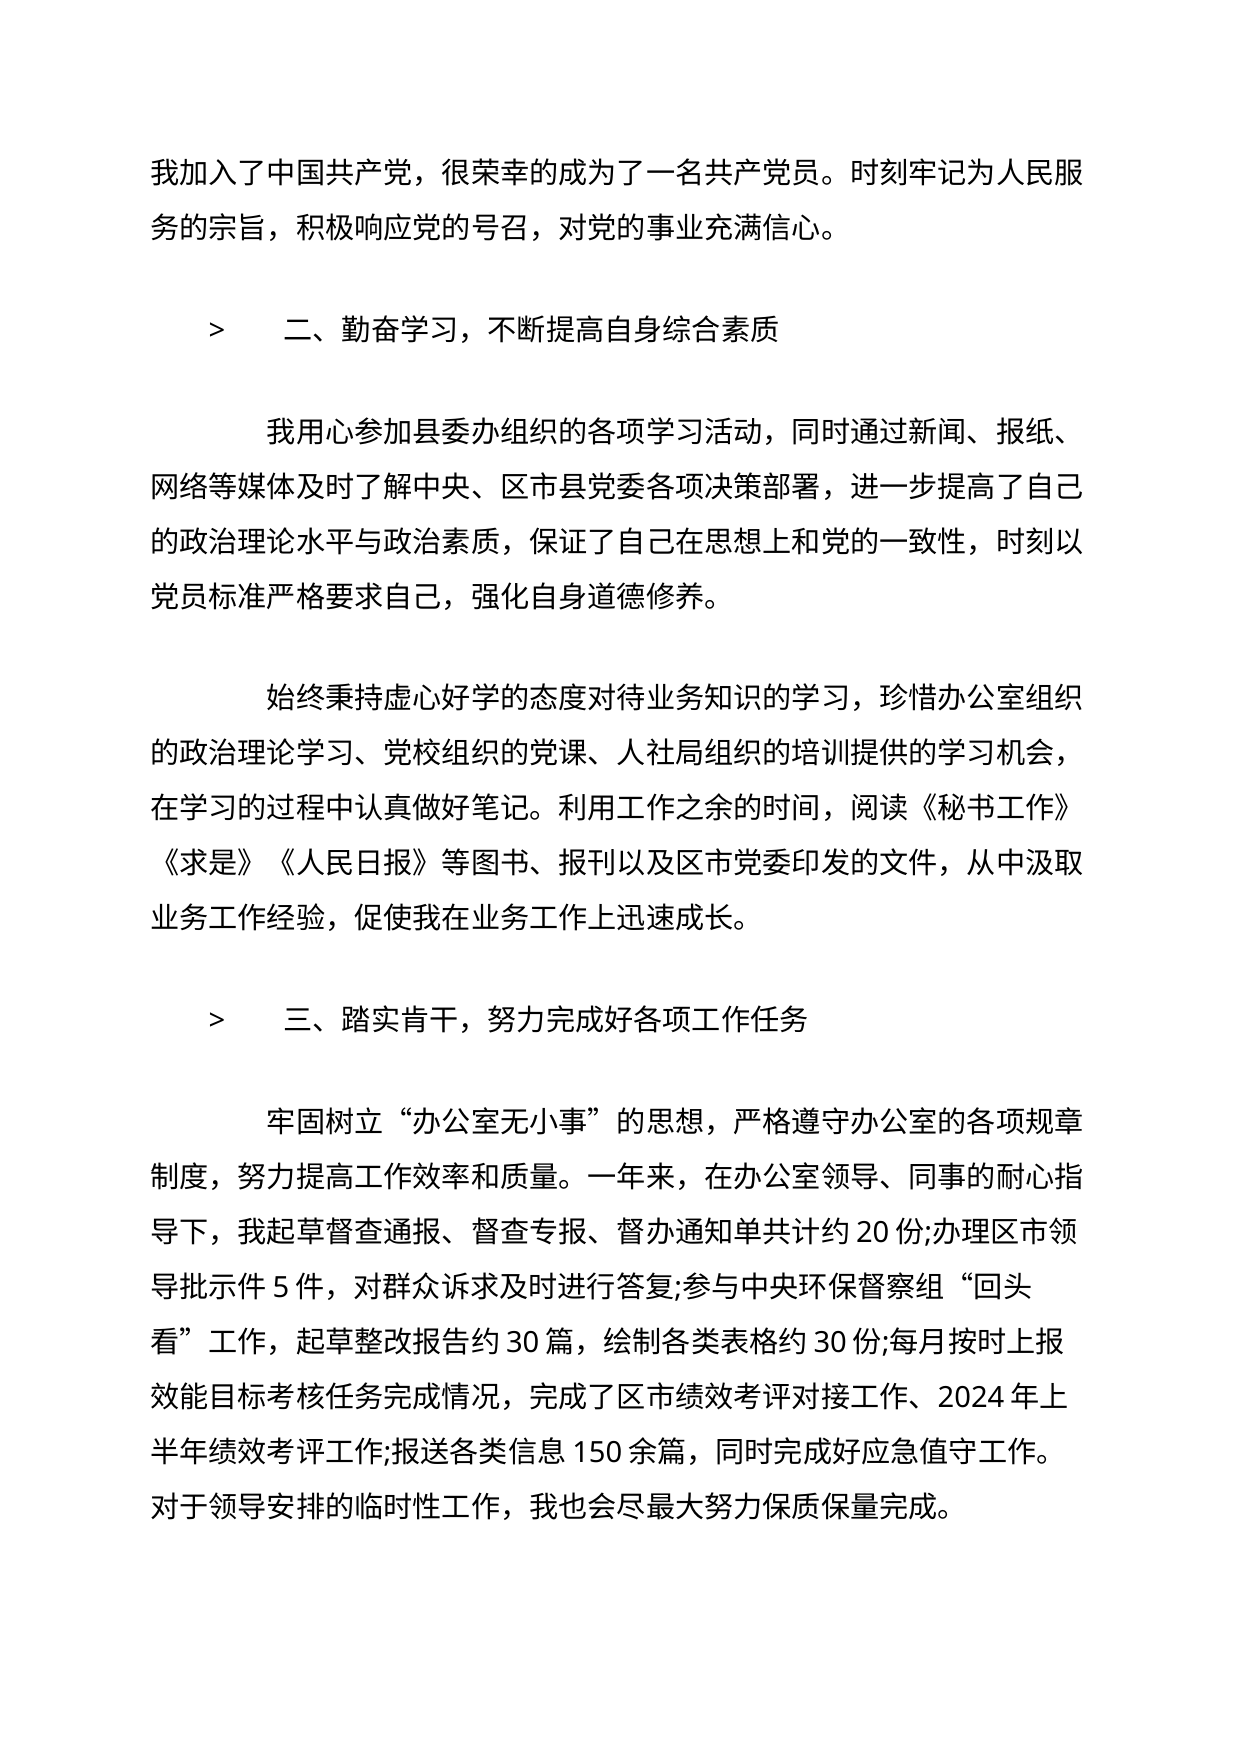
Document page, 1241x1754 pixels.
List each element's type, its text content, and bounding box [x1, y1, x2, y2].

text 始终秉持虚心好学的态度对待业务知识的学习，珍惜办公室组织的政治理论学习、党校组织的党课、人社局组织的培训提供的学习机会，在学习的过程中认真做好笔记。利用工作之余的时间，阅读《秘书工作》《求是》《人民日报》等图书、报刊以及区市党委印发的文件，从中汲取业务工作经验，促使我在业务工作上迅速成长。 [150, 675, 1090, 937]
text 牢固树立“办公室无小事”的思想，严格遵守办公室的各项规章制度，努力提高工作效率和质量。一年来，在办公室领导、同事的耐心指导下，我起草督查通报、督查专报、督办通知单共计约20份;办理区市领导批示件5件，对群众诉求及时进行答复;参与中央环保督察组“回头看”工作，起草整改报告约30篇，绘制各类表格约30份;每月按时上报效能目标考核任务完成情况，完成了区市绩效考评对接工作、2024年上半年绩效考评工作;报送各类信息150余篇，同时完成好应急值守工作。对于领导安排的临时性工作，我也会尽最大努力保质保量完成。 [150, 1098, 1090, 1526]
text 我用心参加县委办组织的各项学习活动，同时通过新闻、报纸、网络等媒体及时了解中央、区市县党委各项决策部署，进一步提高了自己的政治理论水平与政治素质，保证了自己在思想上和党的一致性，时刻以党员标准严格要求自己，强化自身道德修养。 [150, 409, 1090, 616]
text > 二、勤奋学习，不断提高自身综合素质 [150, 307, 1090, 349]
text > 三、踏实肯干，努力完成好各项工作任务 [150, 996, 1090, 1039]
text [150, 150, 1090, 247]
